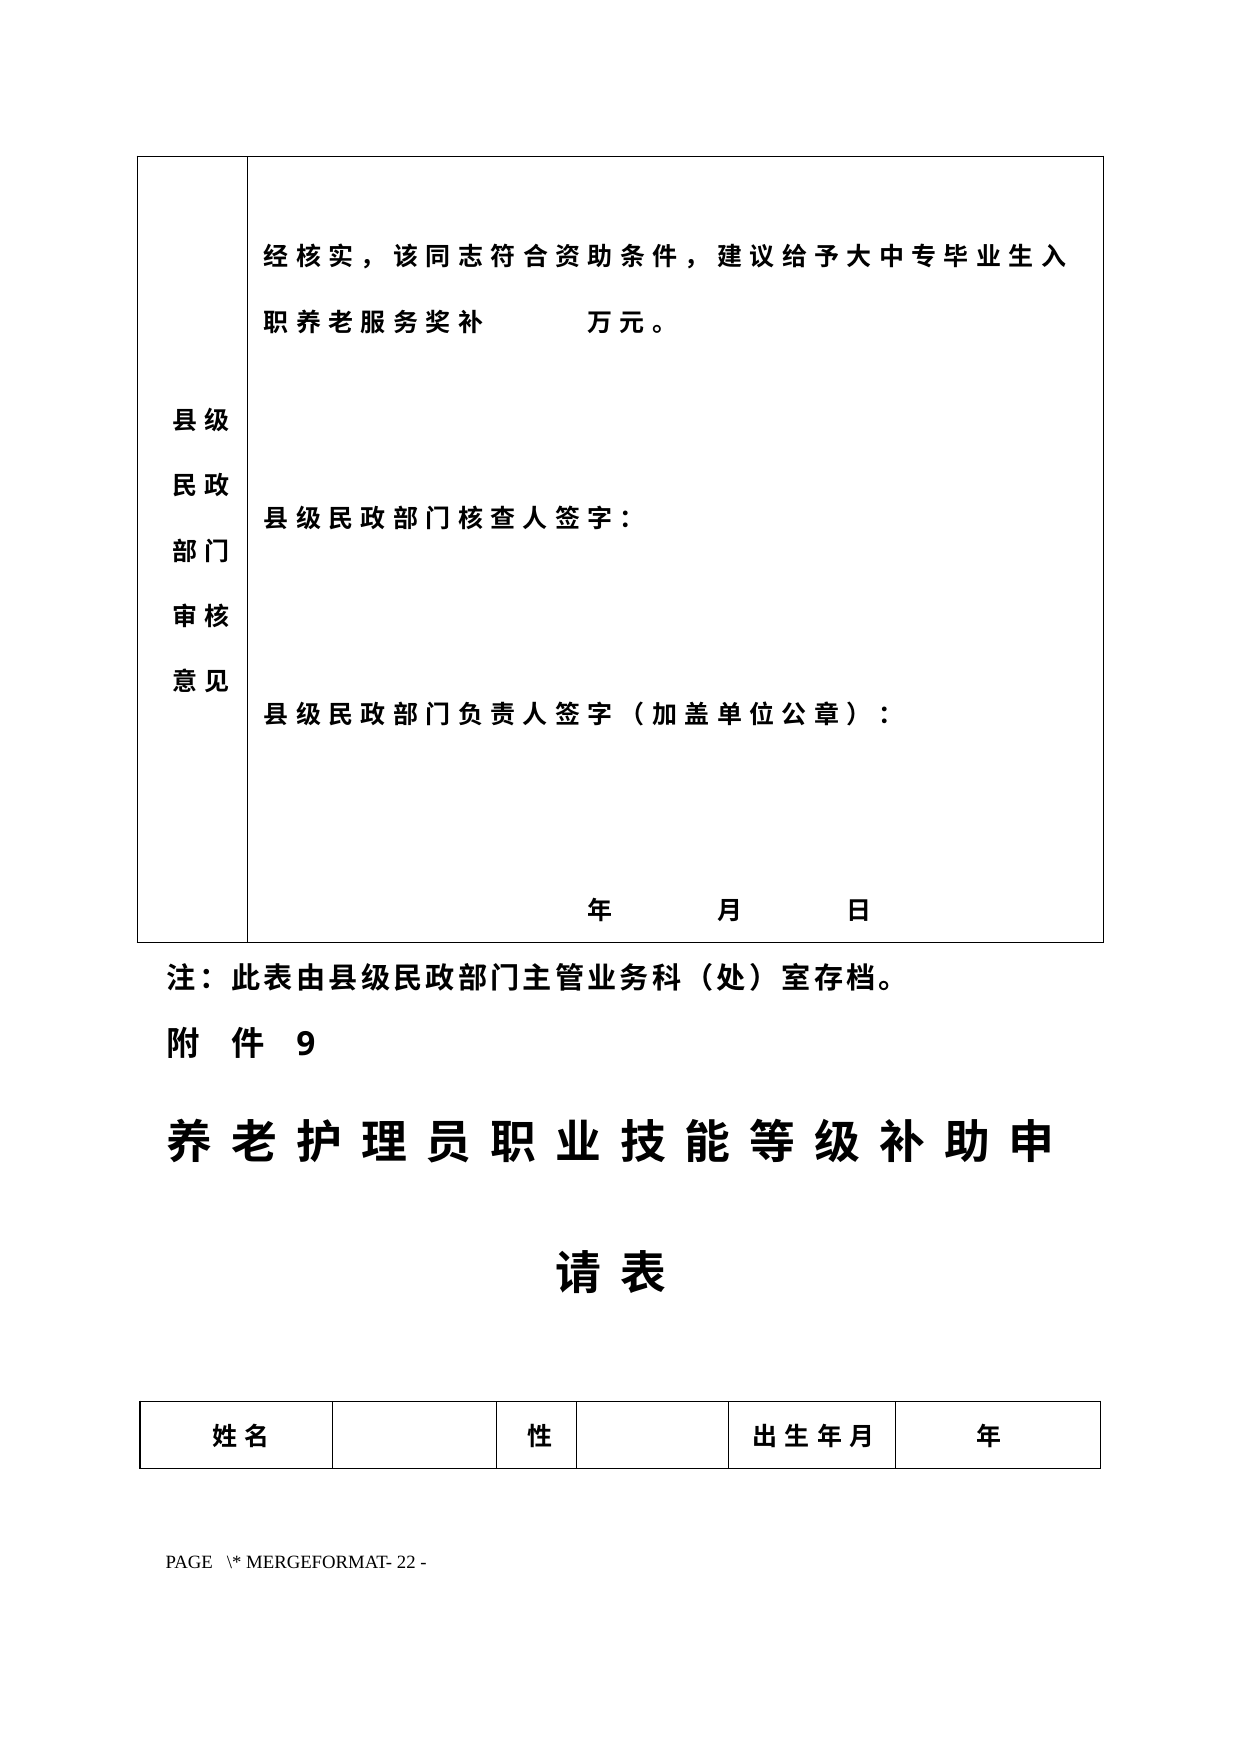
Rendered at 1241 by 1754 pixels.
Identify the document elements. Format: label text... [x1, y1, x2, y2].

table_header [577, 1402, 728, 1468]
table_cell 县级 民政 部门 审核 意见 [138, 157, 247, 942]
table_header 出生年月 [729, 1402, 895, 1468]
table_header 年 月 [896, 1402, 1100, 1468]
text 注：此表由县级民政部门主管业务科（处）室存档。 [167, 943, 1074, 1008]
table_header 性别 [497, 1402, 576, 1468]
text 附件9 [167, 1008, 1074, 1073]
table_header [333, 1402, 496, 1468]
table_header 姓名 [141, 1402, 332, 1468]
table_cell 经核实，该同志符合资助条件，建议给予大中专毕业生入职养老服务奖补 万元。 县级民政部门核查人签字： 县级民政部门负责人签字（加盖单位公章）： 年 月 日 [248, 157, 1103, 942]
text 养老护理员职业技能等级补助申请表 [167, 1073, 1074, 1335]
